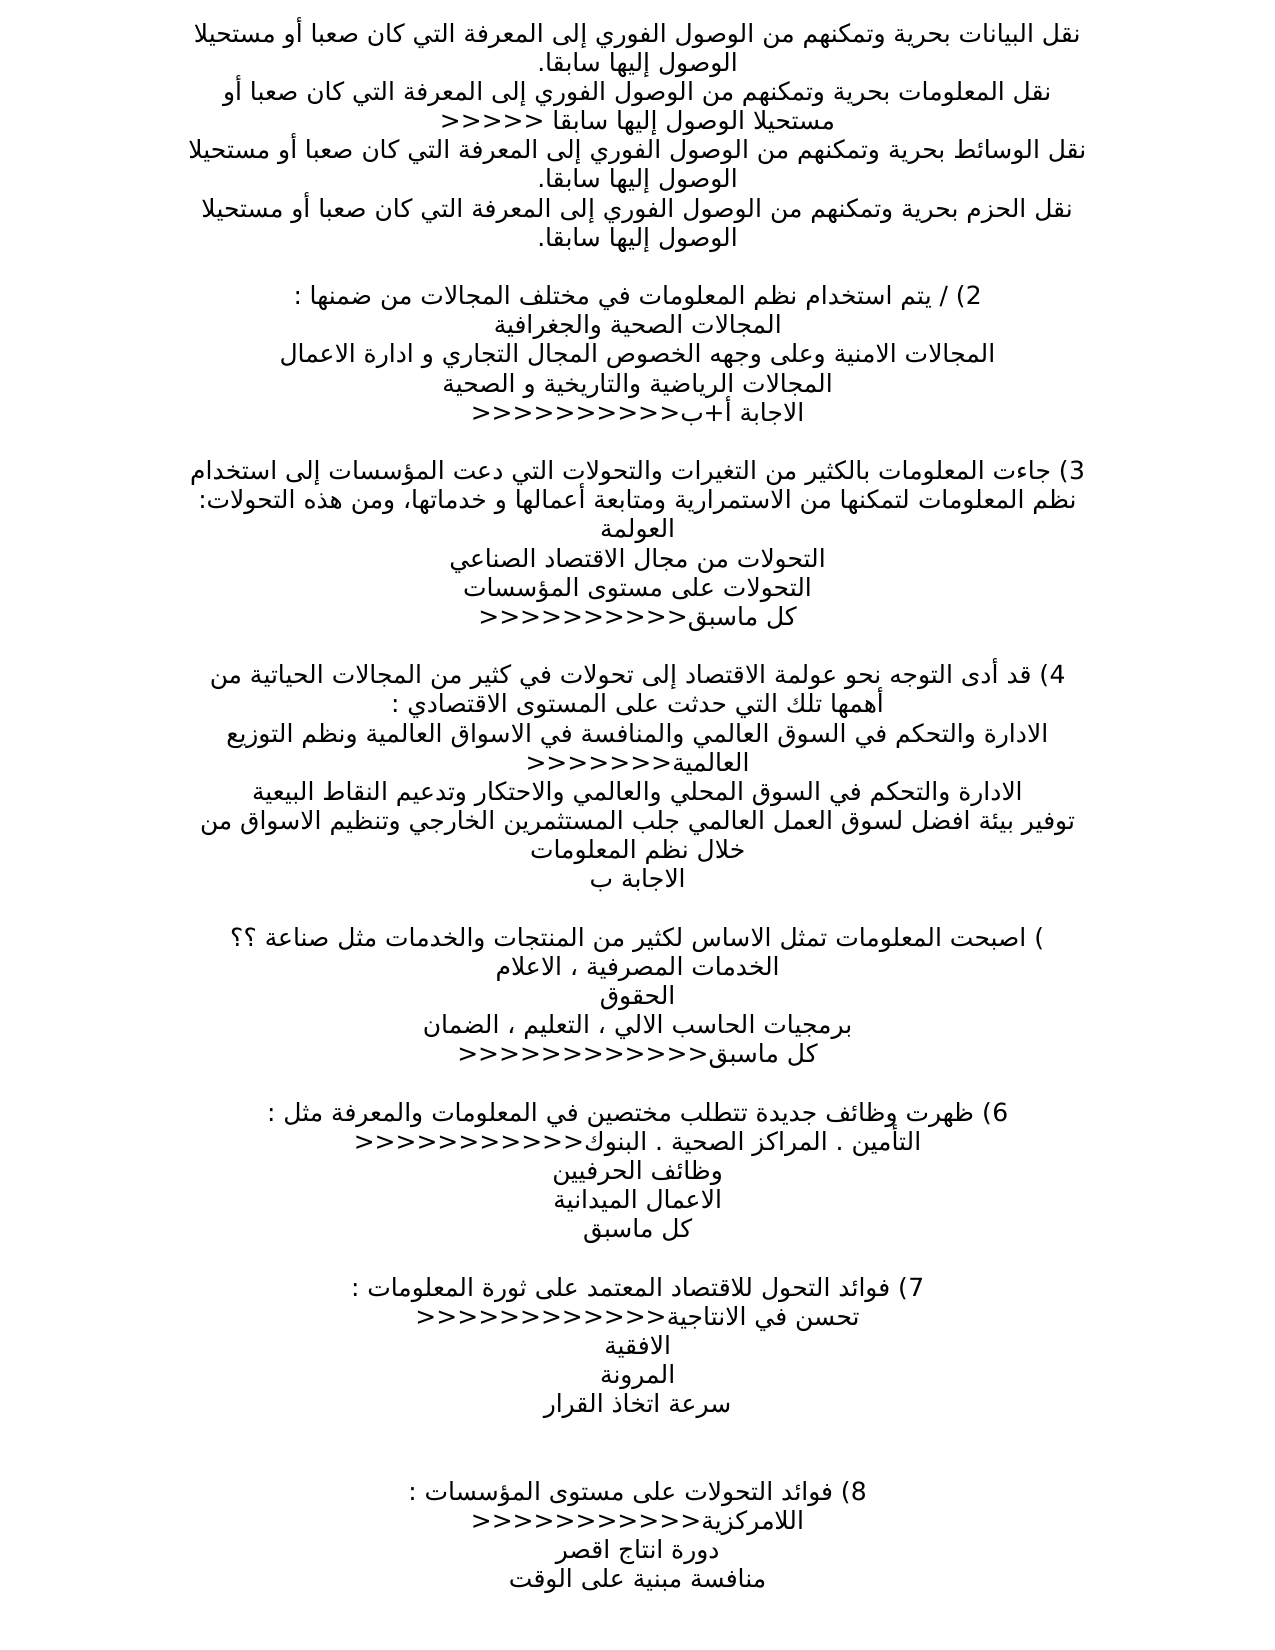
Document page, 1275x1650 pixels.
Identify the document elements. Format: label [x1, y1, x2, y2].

text [187, 19, 1087, 1594]
